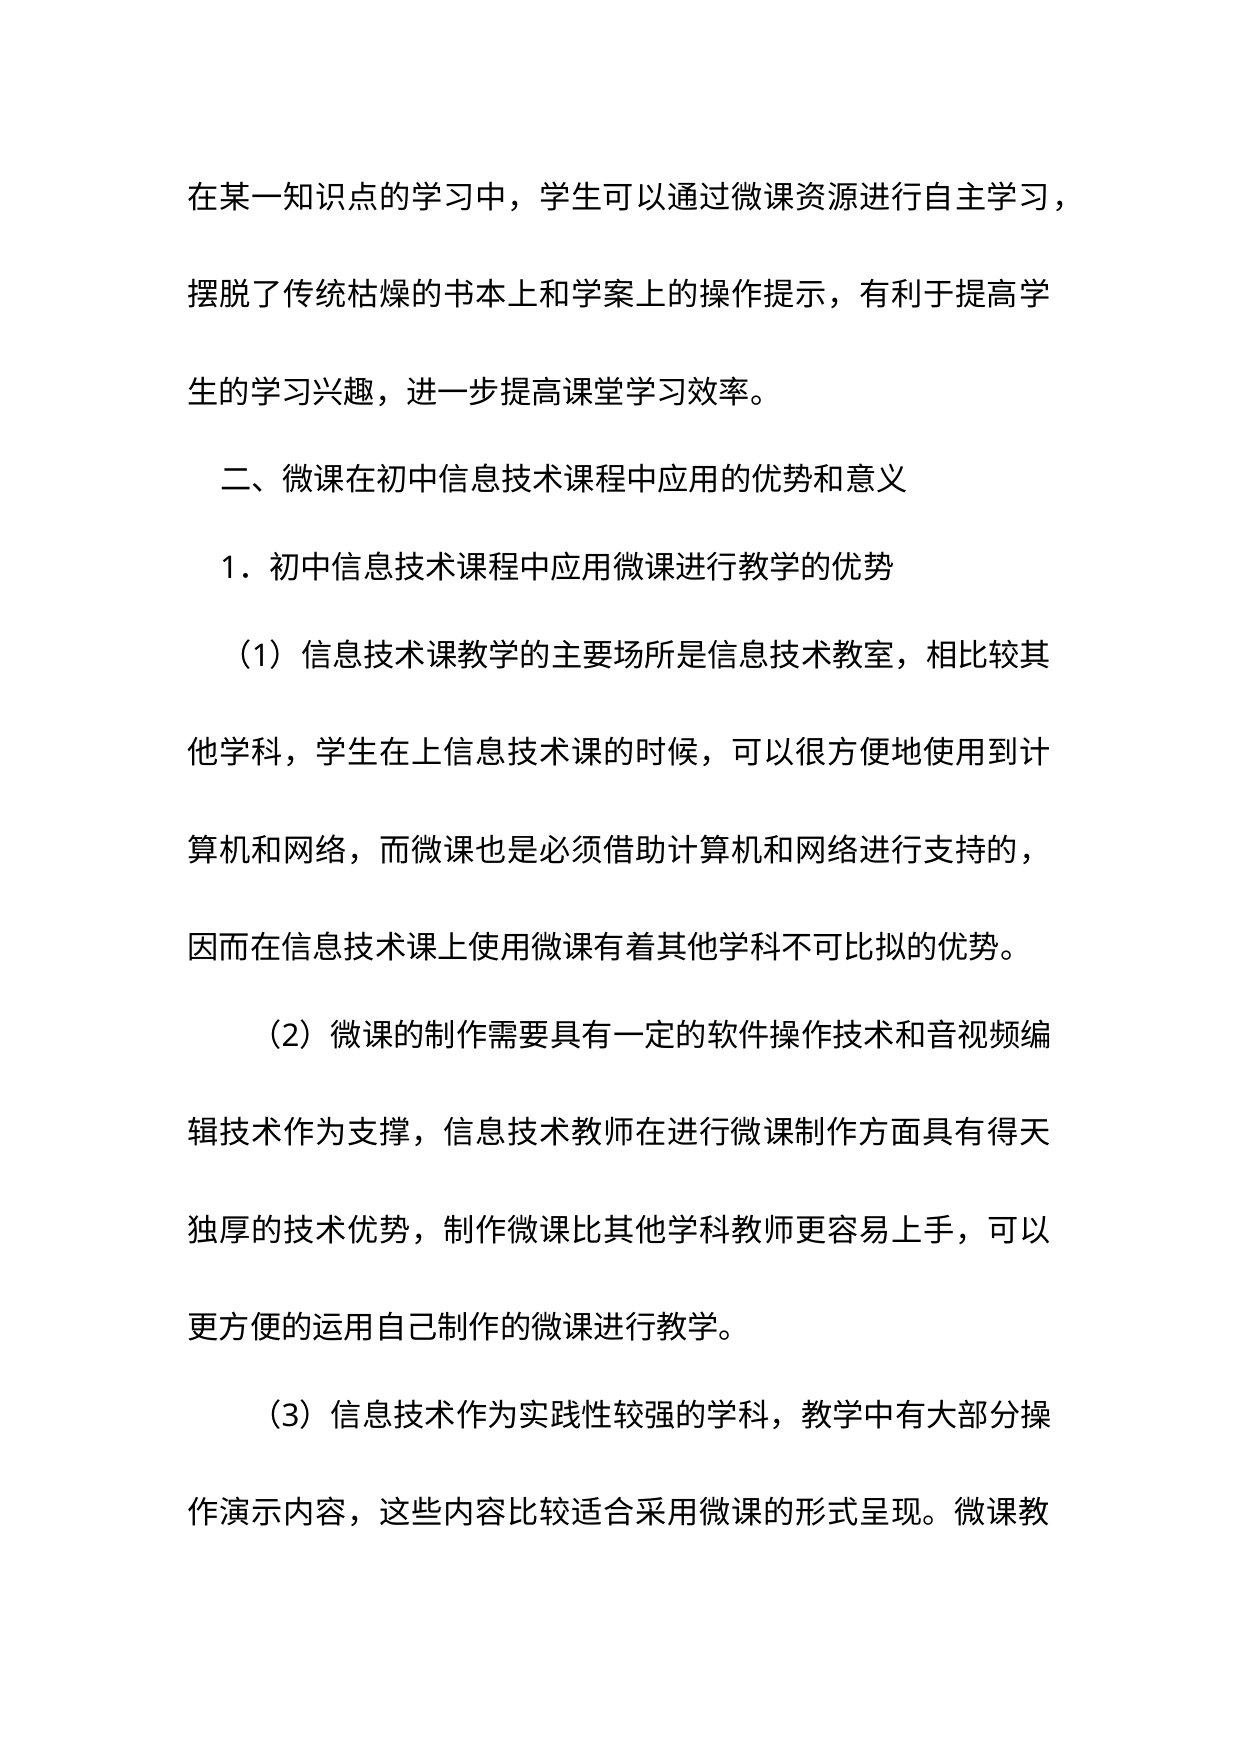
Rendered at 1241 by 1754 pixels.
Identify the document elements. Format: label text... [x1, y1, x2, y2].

text 1．初中信息技术课程中应用微课进行教学的优势 [187, 532, 1053, 597]
text 二、微课在初中信息技术课程中应用的优势和意义 [187, 444, 1053, 509]
text （1）信息技术课教学的主要场所是信息技术教室，相比较其他学科，学生在上信息技术课的时候，可以很方便地使用到计算机和网络，而微课也是必须借助计算机和网络进行支持的，因而在信息技术课上使用微课有着其他学科不可比拟的优势。 [187, 620, 1053, 977]
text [187, 162, 1053, 422]
text （2）微课的制作需要具有一定的软件操作技术和音视频编辑技术作为支撑，信息技术教师在进行微课制作方面具有得天独厚的技术优势，制作微课比其他学科教师更容易上手，可以更方便的运用自己制作的微课进行教学。 [187, 1000, 1053, 1358]
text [187, 1380, 1053, 1543]
